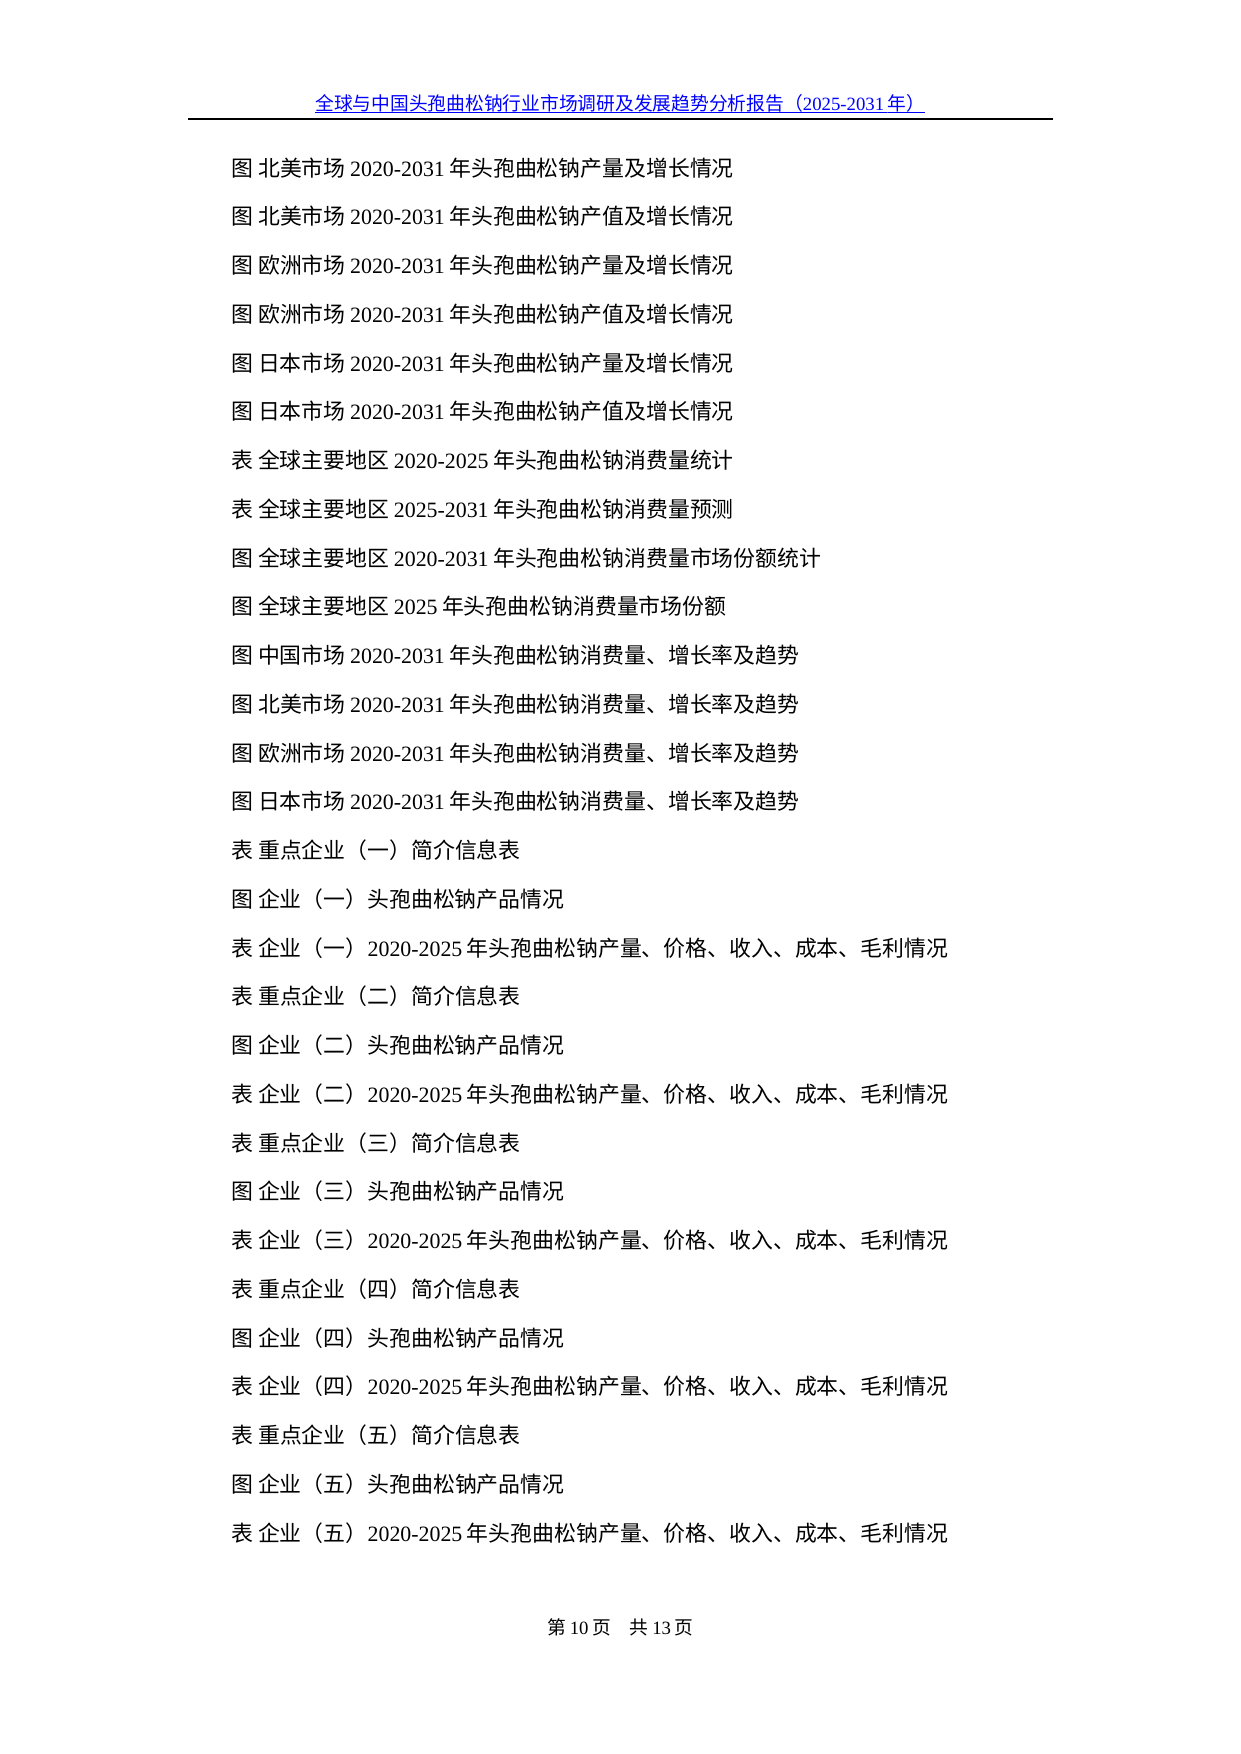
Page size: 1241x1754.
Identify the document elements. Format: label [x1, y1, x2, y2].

text [187, 150, 1053, 1548]
